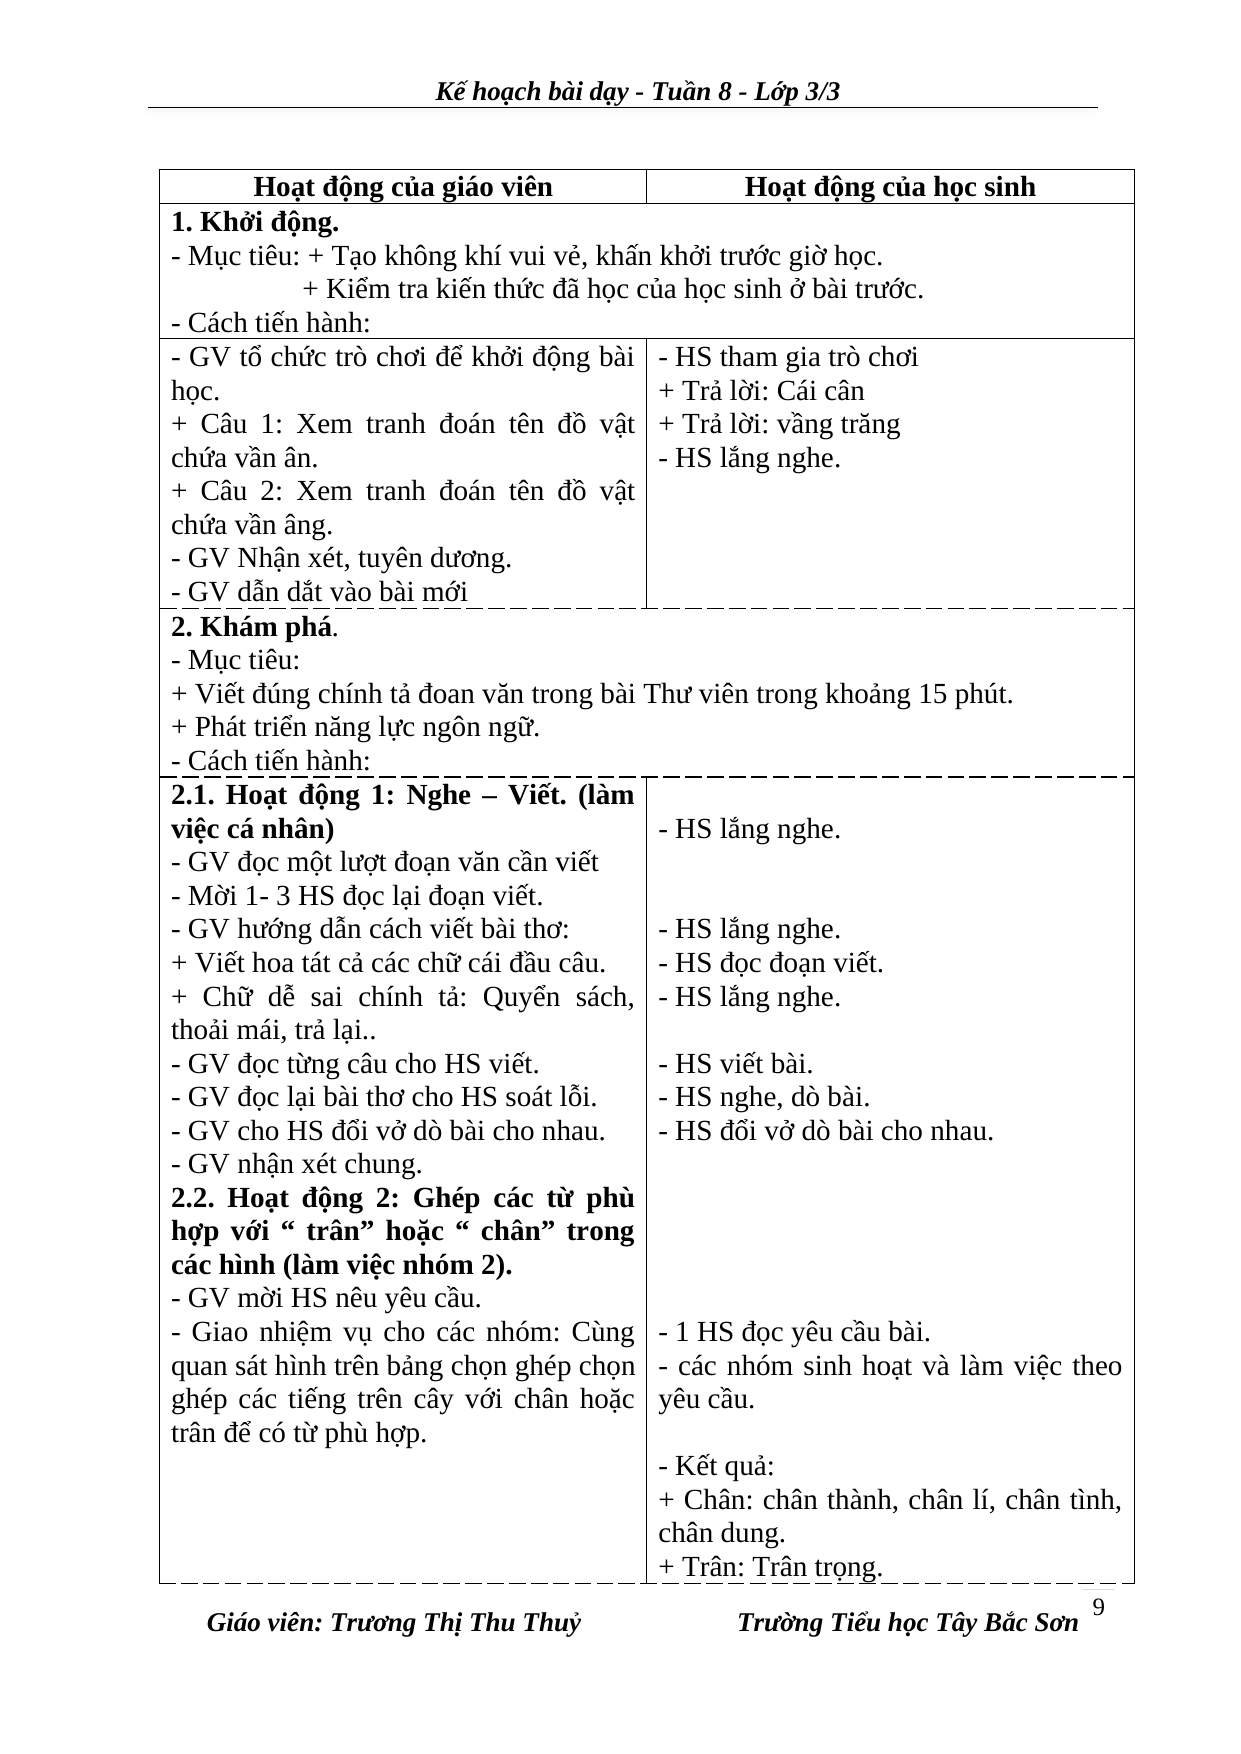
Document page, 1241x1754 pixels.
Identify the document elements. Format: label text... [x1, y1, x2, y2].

table_cell - HS tham gia trò chơi + Trả lời: Cái cân + Trả lời: vầng trăng - HS lắng nghe. [647, 339, 1134, 608]
table_cell 1. Khởi động. - Mục tiêu: + Tạo không khí vui vẻ, khấn khởi trước giờ học. + Kiểm tra kiến thức đã học của học sinh ở bài trước. - Cách tiến hành: [160, 204, 1134, 338]
table_header Hoạt động của giáo viên [160, 170, 646, 203]
table_header Hoạt động của học sinh [647, 170, 1134, 203]
table_cell 2. Khám phá. - Mục tiêu: + Viết đúng chính tả đoan văn trong bài Thư viên trong khoảng 15 phút. + Phát triển năng lực ngôn ngữ. - Cách tiến hành: [160, 608, 1134, 776]
table_cell - GV tổ chức trò chơi để khởi động bài học. + Câu 1: Xem tranh đoán tên đồ vật chứa vần ân. + Câu 2: Xem tranh đoán tên đồ vật chứa vần âng. - GV Nhận xét, tuyên dương. - GV dẫn dắt vào bài mới [160, 339, 646, 608]
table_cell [160, 776, 646, 1582]
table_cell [647, 776, 1134, 1582]
